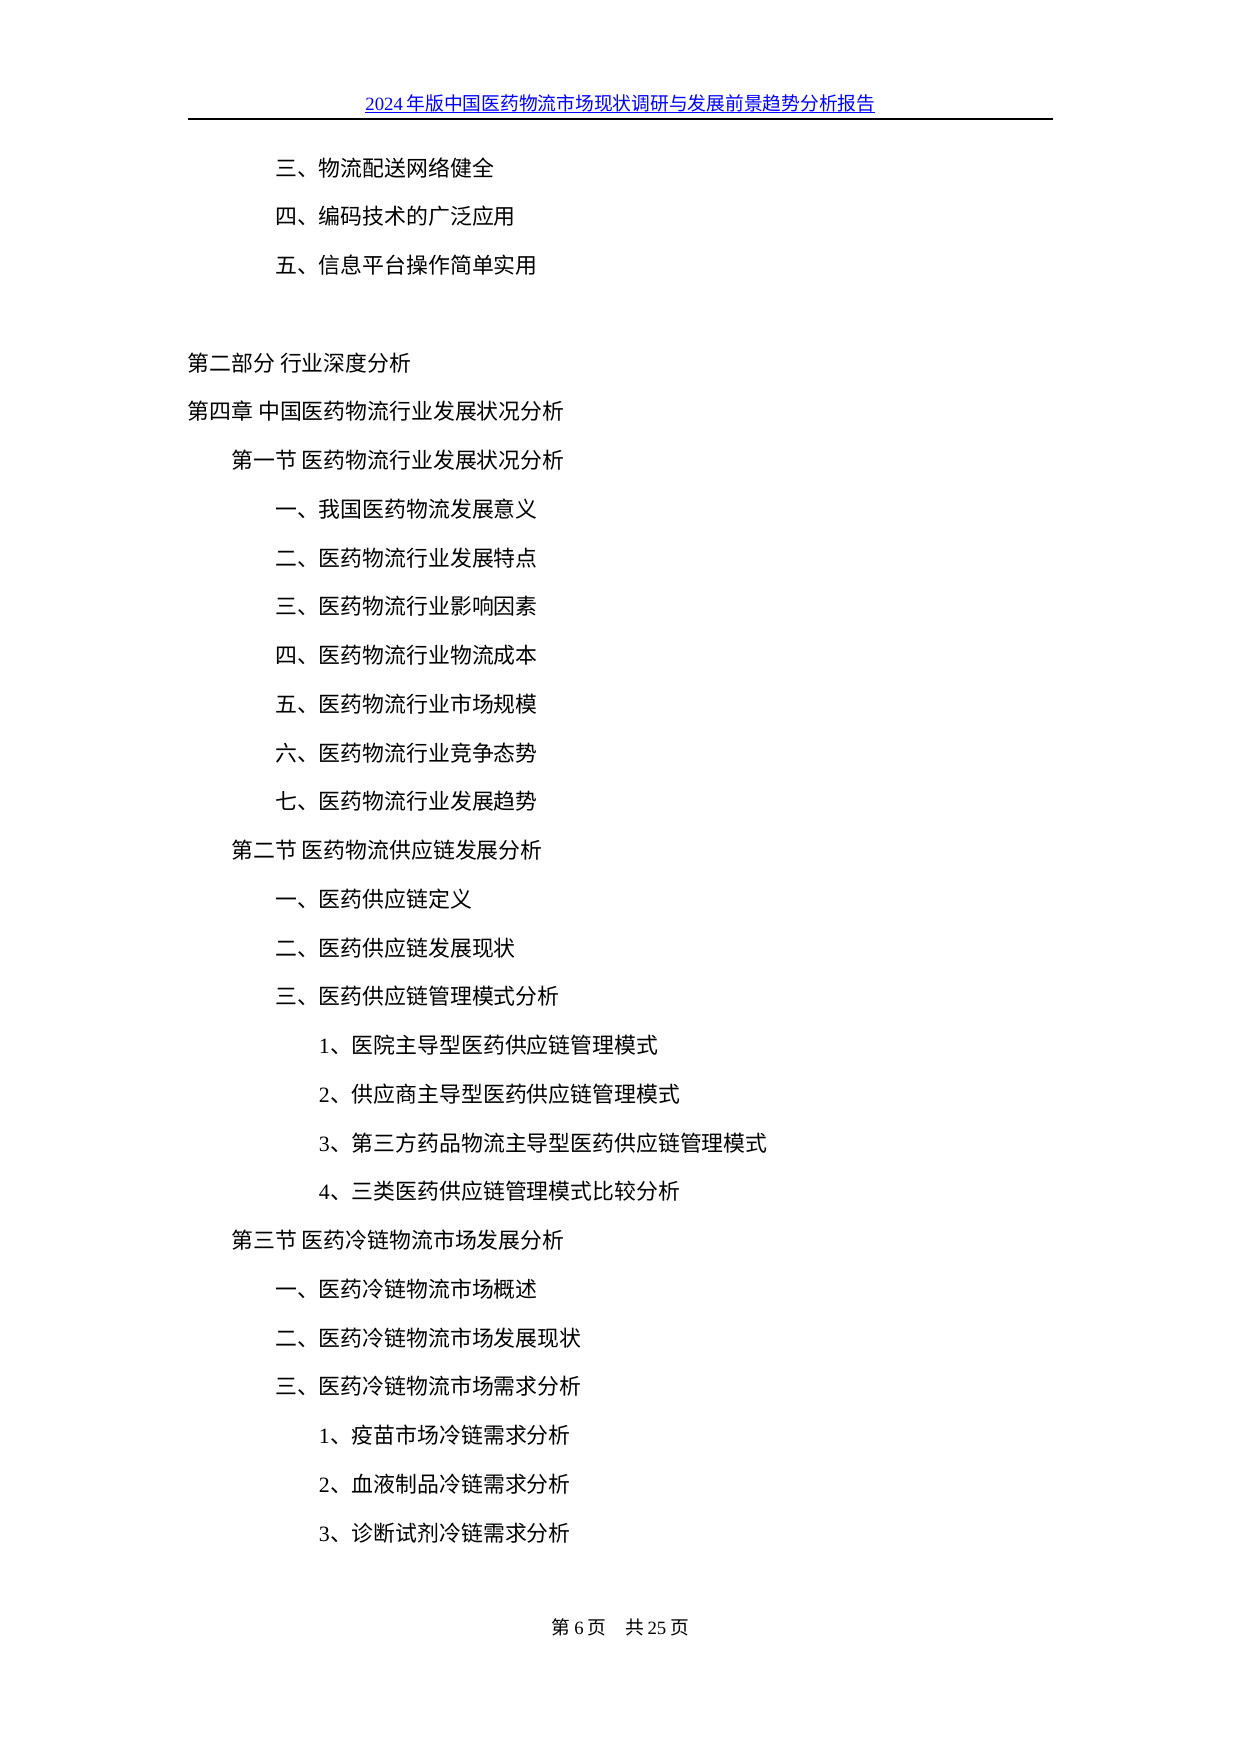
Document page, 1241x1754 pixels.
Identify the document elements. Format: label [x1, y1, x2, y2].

text [187, 150, 1053, 1548]
